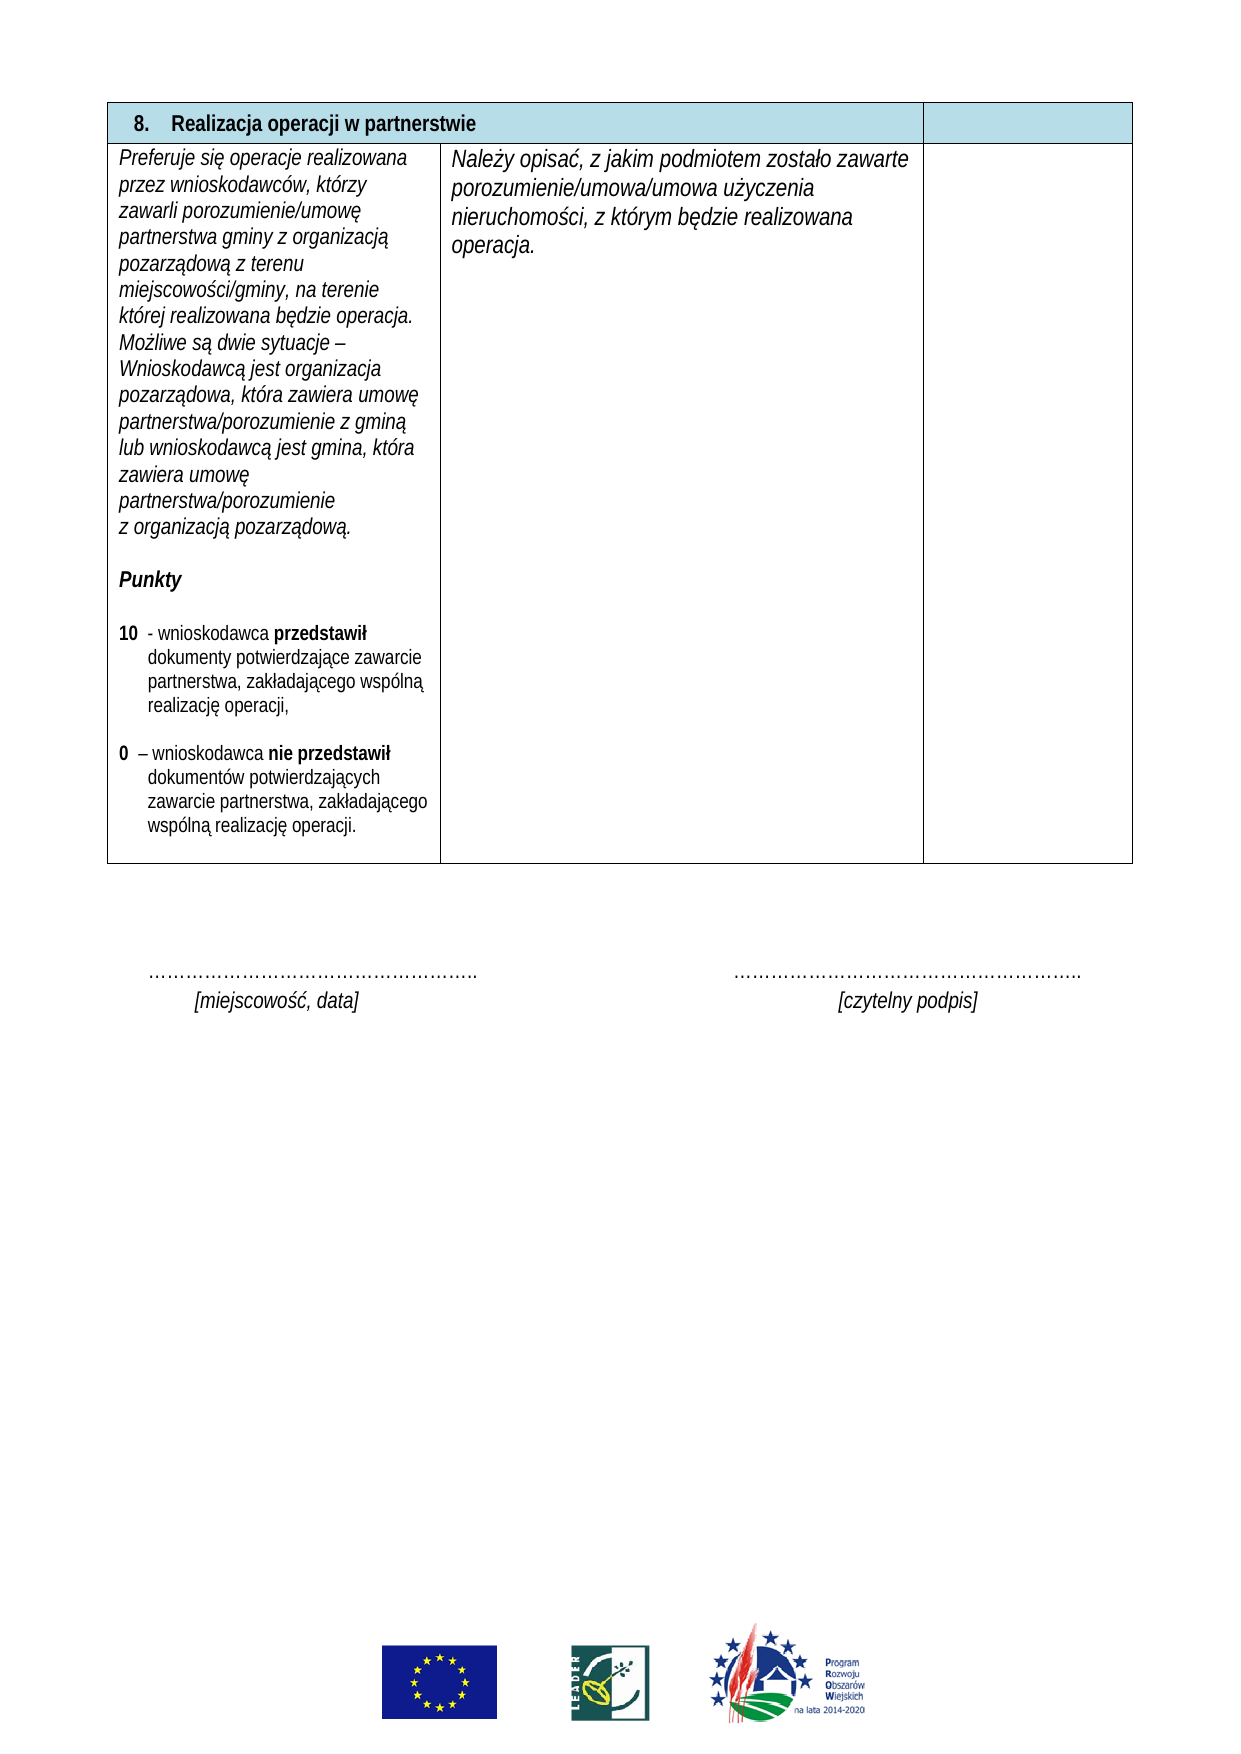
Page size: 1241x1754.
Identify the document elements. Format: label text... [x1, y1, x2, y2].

table_cell [924, 103, 1132, 143]
table_cell Realizacja operacji w partnerstwie [108, 103, 923, 143]
picture [367, 1623, 874, 1735]
text [miejscowość, data] [czytelny podpis] [148, 987, 1093, 1013]
table_cell Należy opisać, z jakim podmiotem zostało zawarte porozumienie/umowa/umowa użyczenia nieruchomości, z którym będzie realizowana operacja. [441, 144, 923, 863]
table_cell [924, 144, 1132, 863]
text …………………………………………….. ……………………………………………….. [148, 957, 1093, 983]
table_cell Preferuje się operacje realizowana przez wnioskodawców, którzy zawarli porozumienie/umowę partnerstwa gminy z organizacją pozarządową z terenu miejscowości/gminy, na terenie której realizowana będzie operacja. Możliwe są dwie sytuacje – Wnioskodawcą jest organizacja pozarządowa, która zawiera umowę partnerstwa/porozumienie z gminą lub wnioskodawcą jest gmina, która zawiera umowę partnerstwa/porozumienie z organizacją pozarządową. Punkty 10 - wnioskodawca przedstawił dokumenty potwierdzające zawarcie partnerstwa, zakładającego wspólną realizację operacji, 0 – wnioskodawca nie przedstawił dokumentów potwierdzających zawarcie partnerstwa, zakładającego wspólną realizację operacji. [108, 144, 440, 863]
